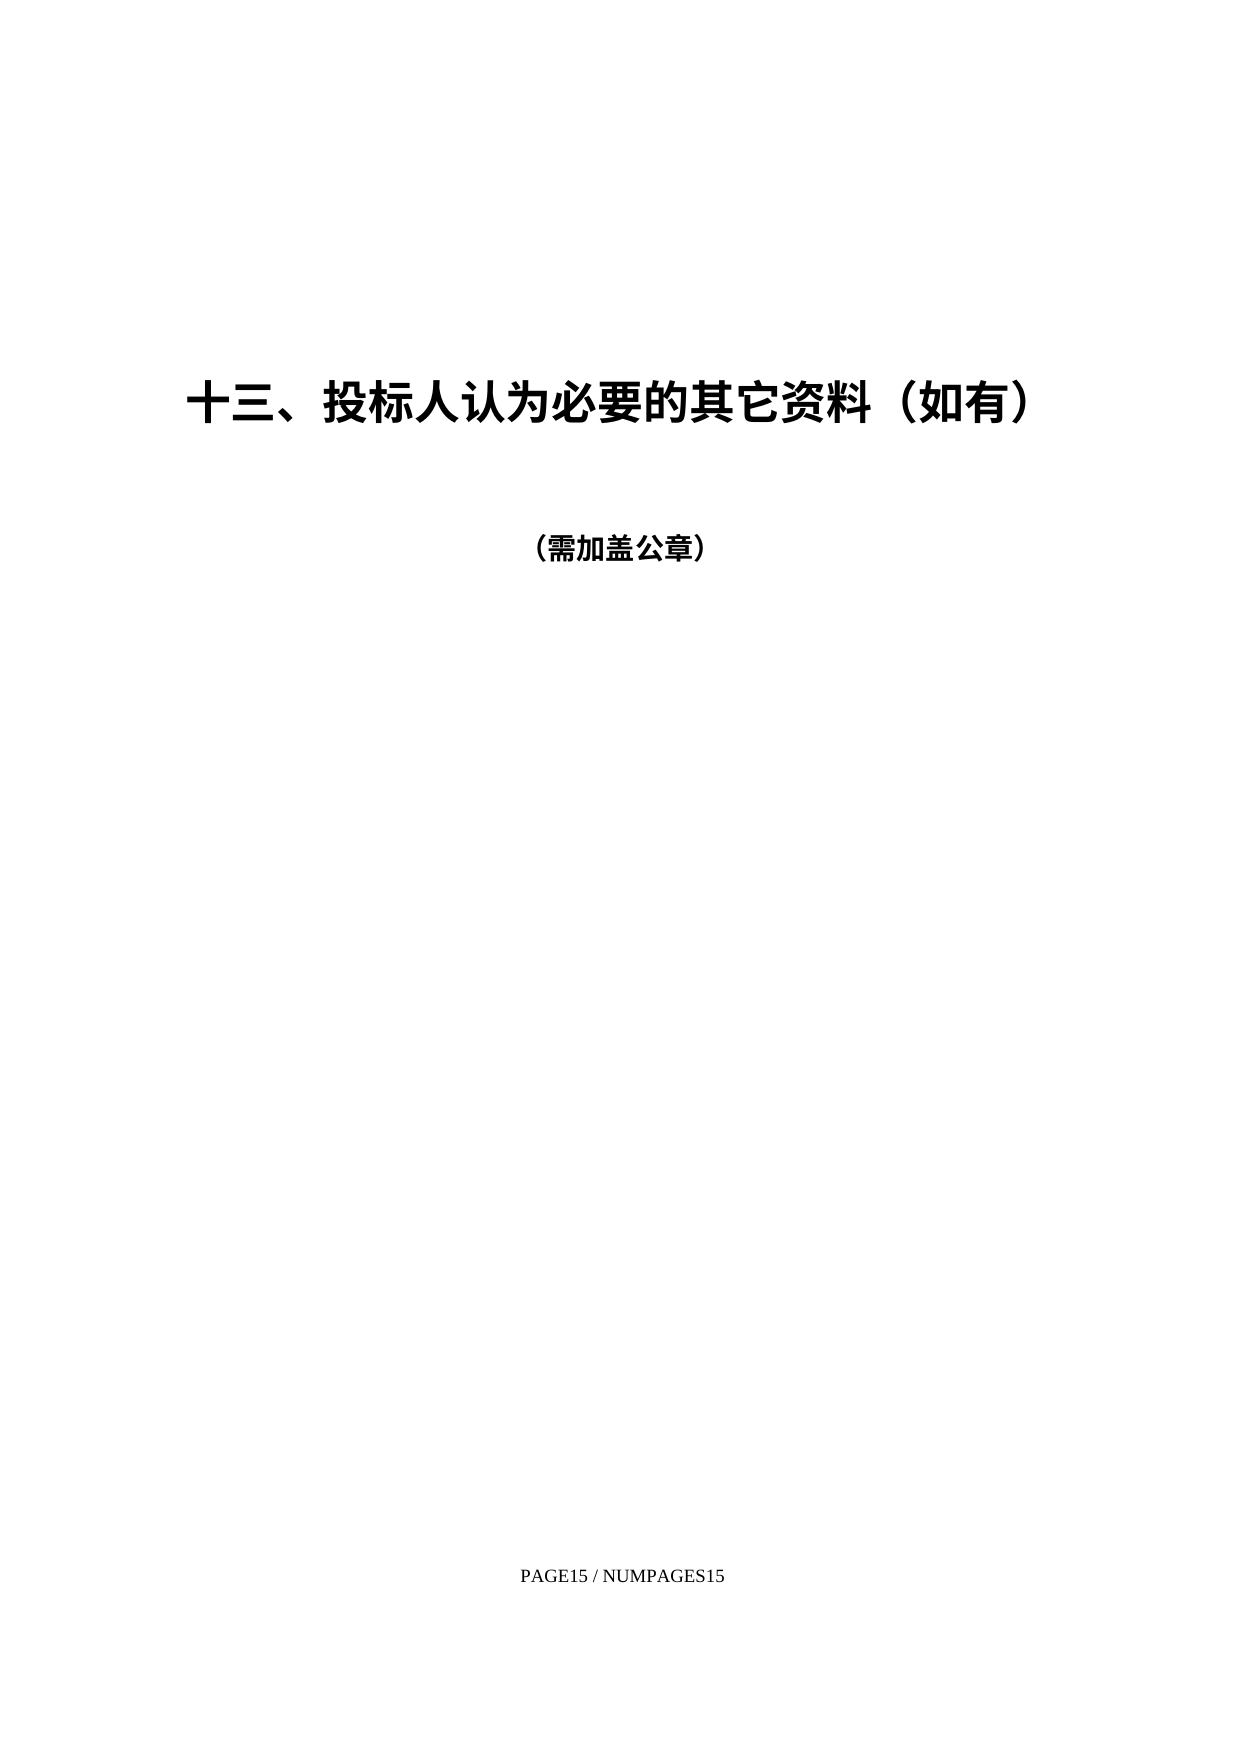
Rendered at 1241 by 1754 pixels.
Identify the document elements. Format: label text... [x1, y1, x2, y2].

text 十三、投标人认为必要的其它资料（如有） [112, 351, 1128, 448]
text （需加盖公章） [112, 514, 1128, 579]
